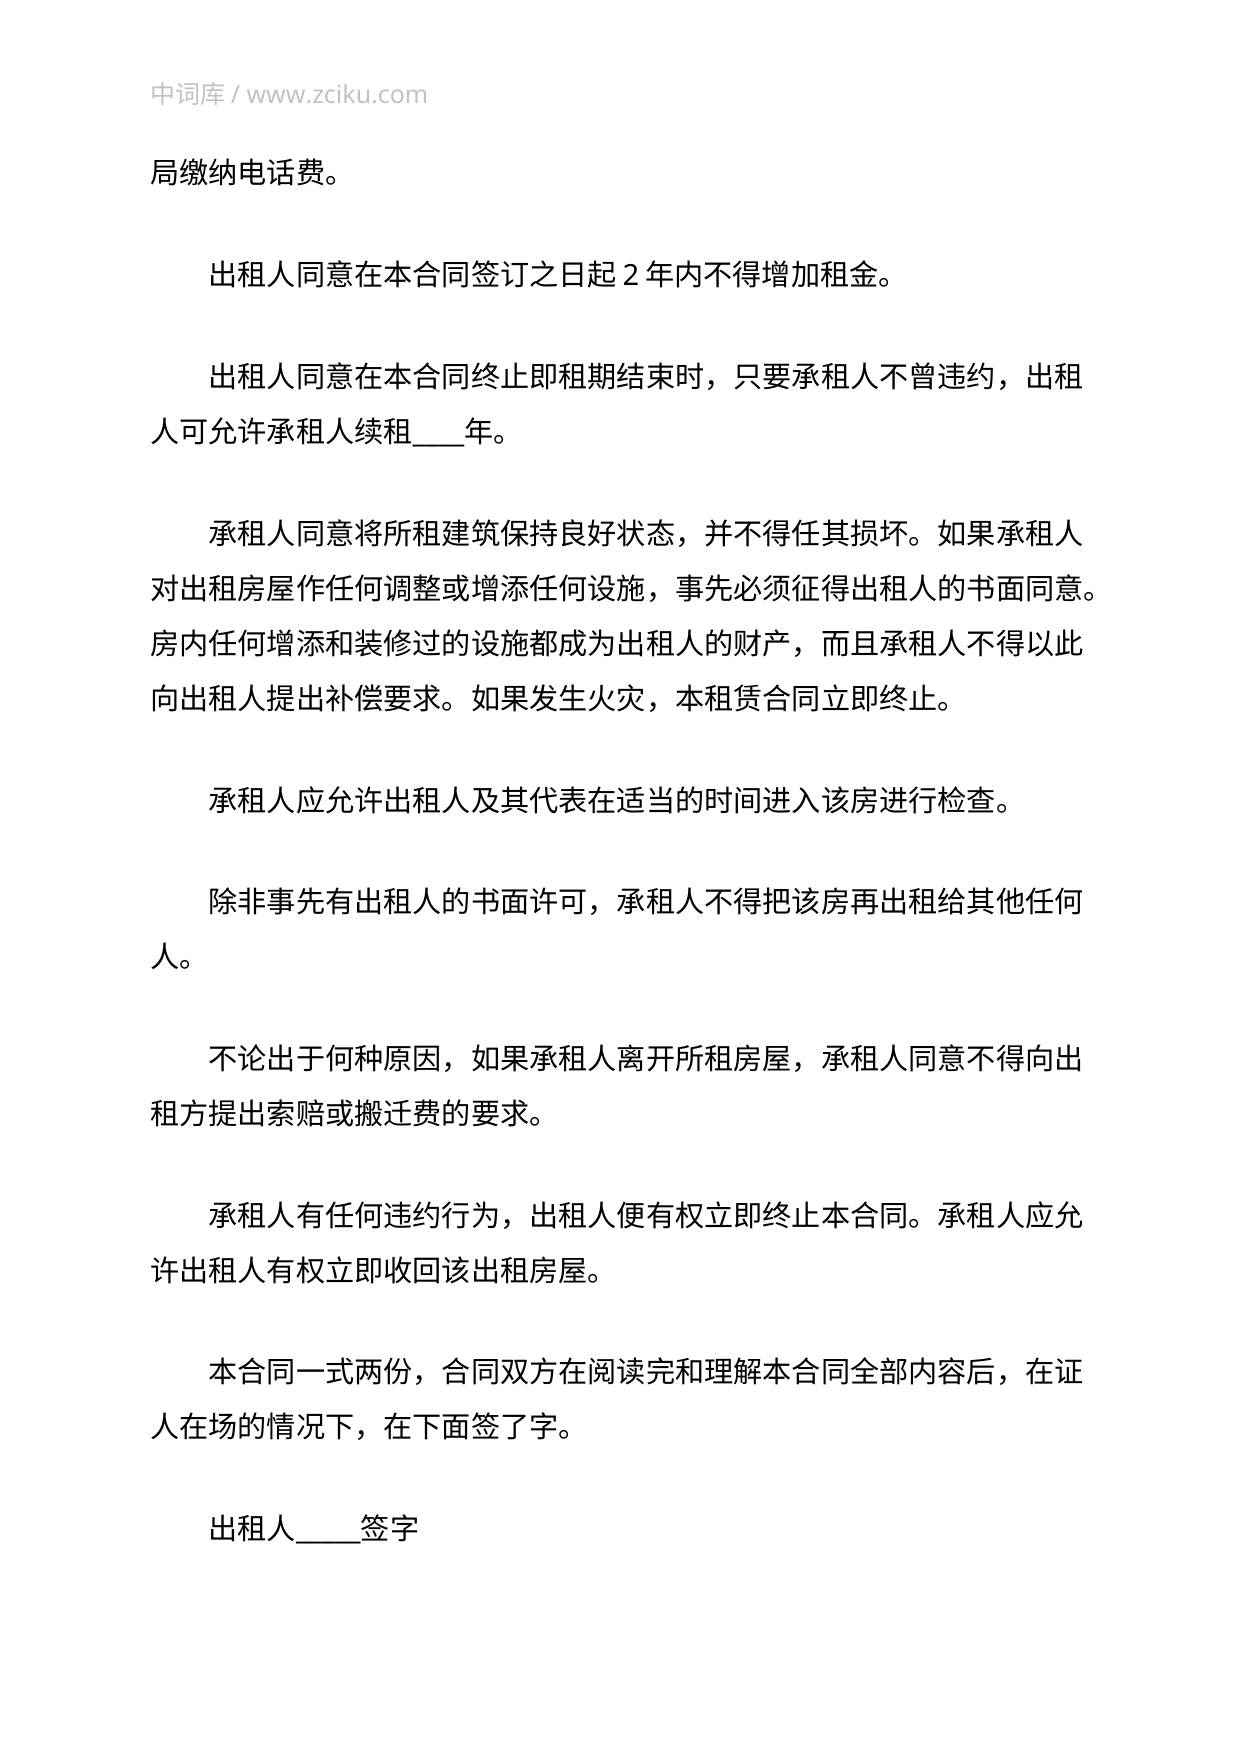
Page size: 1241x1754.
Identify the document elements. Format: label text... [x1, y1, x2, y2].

text 本合同一式两份，合同双方在阅读完和理解本合同全部内容后，在证人在场的情况下，在下面签了字。 [150, 1349, 1090, 1446]
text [150, 150, 1090, 192]
text 承租人有任何违约行为，出租人便有权立即终止本合同。承租人应允许出租人有权立即收回该出租房屋。 [150, 1192, 1090, 1289]
text 出租人_____签字 [150, 1506, 1090, 1548]
text 承租人应允许出租人及其代表在适当的时间进入该房进行检查。 [150, 777, 1090, 819]
text 承租人同意将所租建筑保持良好状态，并不得任其损坏。如果承租人对出租房屋作任何调整或增添任何设施，事先必须征得出租人的书面同意。房内任何增添和装修过的设施都成为出租人的财产，而且承租人不得以此向出租人提出补偿要求。如果发生火灾，本租赁合同立即终止。 [150, 511, 1090, 718]
text 出租人同意在本合同签订之日起2年内不得增加租金。 [150, 252, 1090, 294]
text 不论出于何种原因，如果承租人离开所租房屋，承租人同意不得向出租方提出索赔或搬迁费的要求。 [150, 1036, 1090, 1133]
text 除非事先有出租人的书面许可，承租人不得把该房再出租给其他任何人。 [150, 879, 1090, 976]
text 出租人同意在本合同终止即租期结束时，只要承租人不曾违约，出租人可允许承租人续租____年。 [150, 354, 1090, 451]
